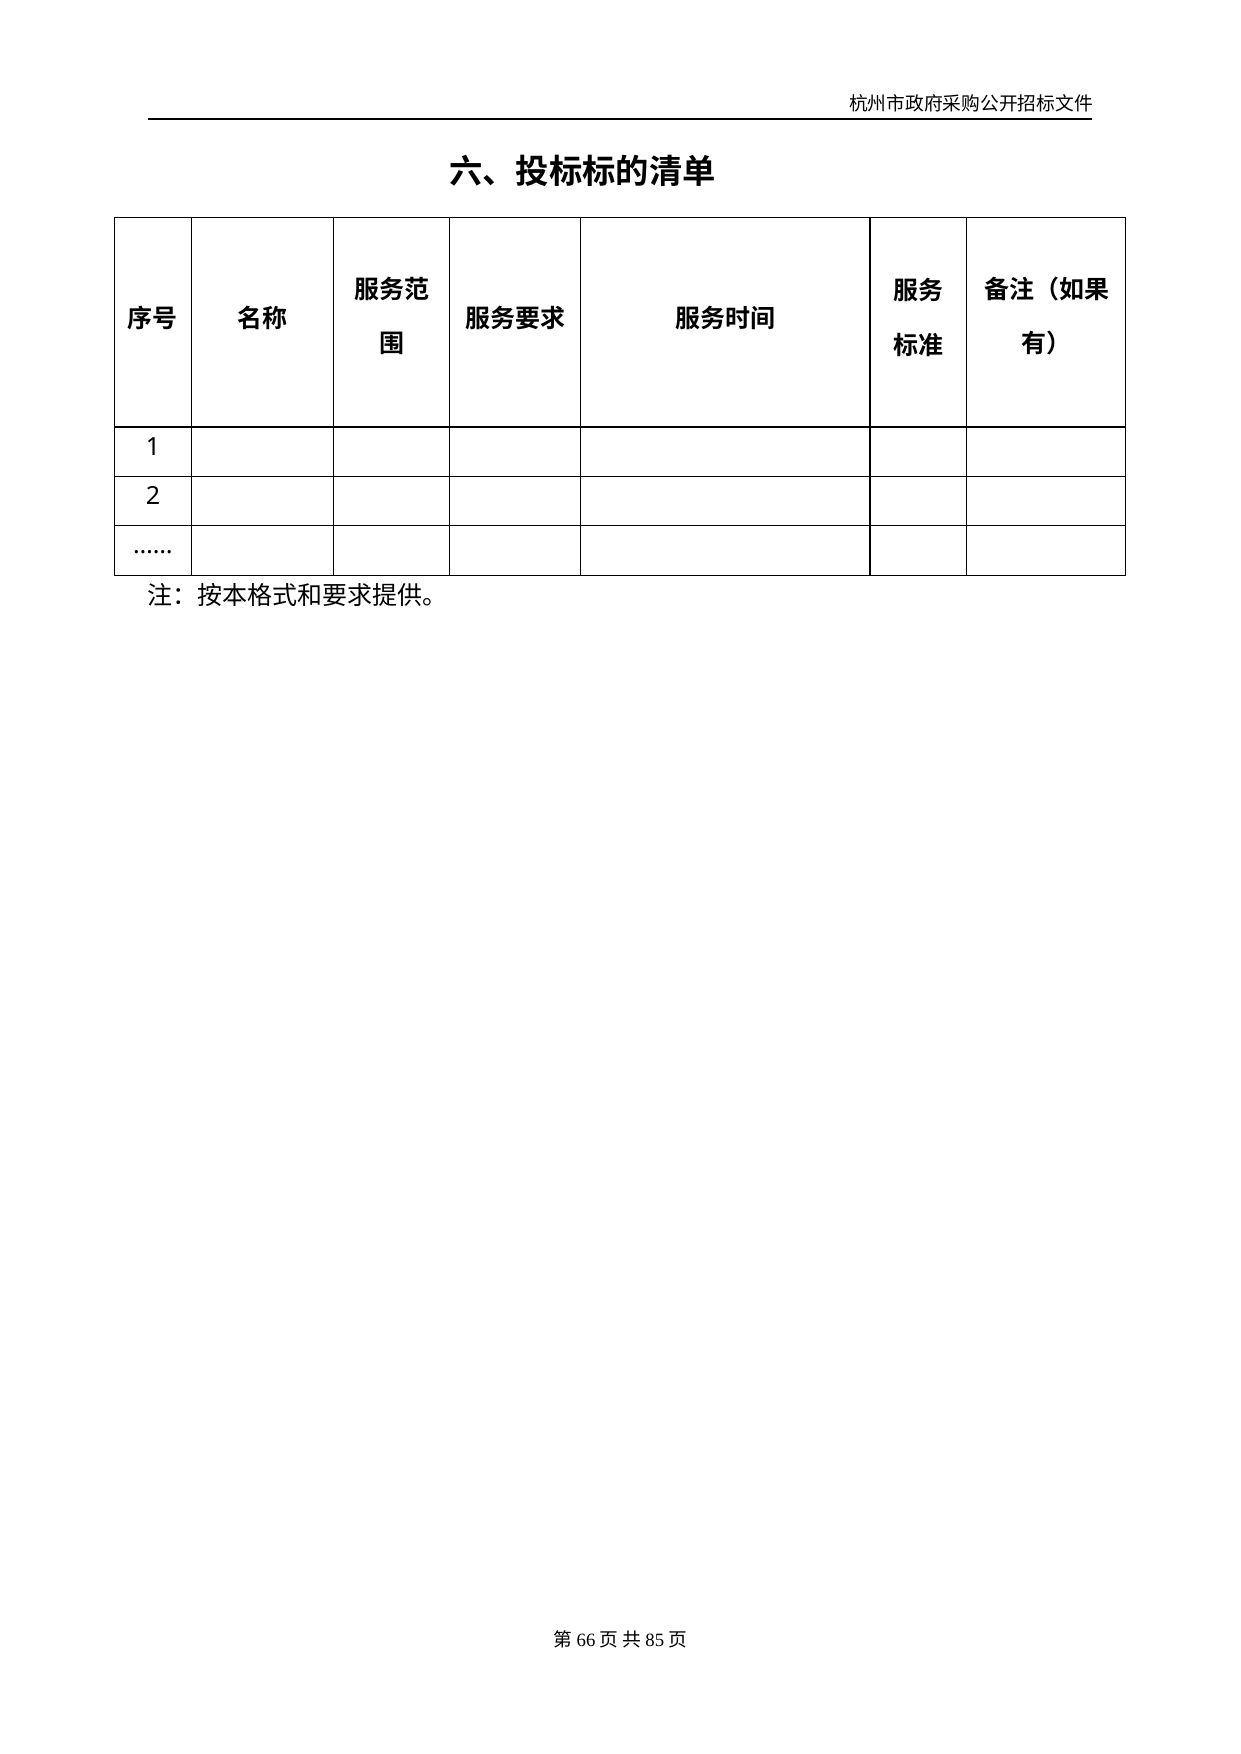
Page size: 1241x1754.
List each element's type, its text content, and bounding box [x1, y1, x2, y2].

table_cell …… [115, 526, 191, 574]
table_cell [967, 428, 1125, 476]
table_cell [581, 428, 869, 476]
table_cell 1 [115, 428, 191, 476]
table_cell [192, 526, 333, 574]
table_header 服务时间 [581, 218, 869, 426]
table_header 名称 [192, 218, 333, 426]
table_cell [334, 477, 449, 525]
table_cell [871, 477, 966, 525]
table_cell [334, 428, 449, 476]
text 六、投标标的清单 [148, 145, 1092, 193]
table_cell [871, 526, 966, 574]
table_cell [967, 477, 1125, 525]
table_header 备注（如果有） [967, 218, 1125, 426]
table_header 服务要求 [450, 218, 580, 426]
table_cell [581, 526, 869, 574]
table_cell [192, 428, 333, 476]
table_cell [450, 477, 580, 525]
table_cell [967, 526, 1125, 574]
table_cell [334, 526, 449, 574]
table_header 服务标准 [871, 218, 966, 426]
table_cell [192, 477, 333, 525]
table_cell 2 [115, 477, 191, 525]
table_cell [450, 428, 580, 476]
table_cell [581, 477, 869, 525]
text 注：按本格式和要求提供。 [148, 576, 1049, 612]
table_cell [871, 428, 966, 476]
table_header 序号 [115, 218, 191, 426]
table_header 服务范围 [334, 218, 449, 426]
table_cell [450, 526, 580, 574]
